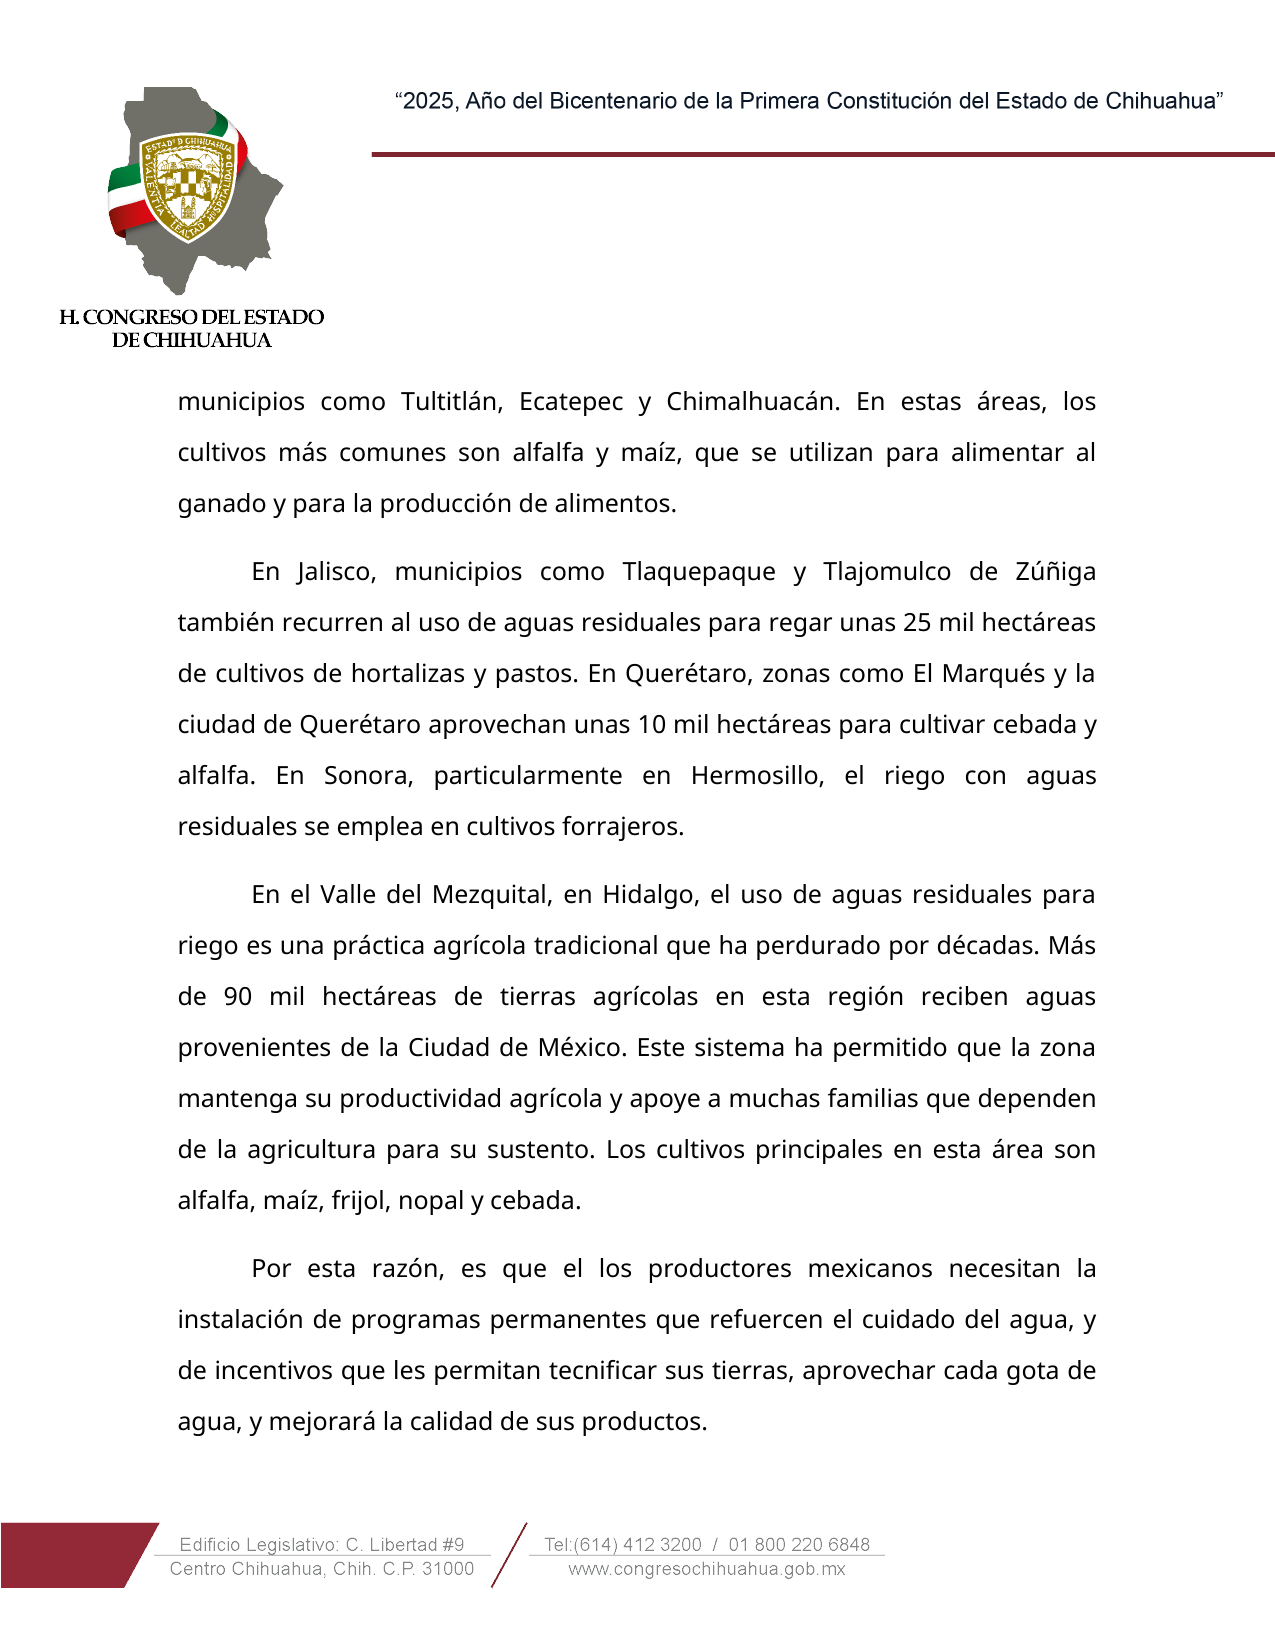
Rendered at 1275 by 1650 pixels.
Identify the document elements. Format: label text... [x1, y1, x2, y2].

text En el Valle del Mezquital, en Hidalgo, el uso de aguas residuales para riego es una práctica agrícola tradicional que ha perdurado por décadas. Más de 90 mil hectáreas de tierras agrícolas en esta región reciben aguas provenientes de la Ciudad de México. Este sistema ha permitido que la zona mantenga su productividad agrícola y apoye a muchas familias que dependen de la agricultura para su sustento. Los cultivos principales en esta área son alfalfa, maíz, frijol, nopal y cebada. [177, 877, 1098, 1217]
text En Jalisco, municipios como Tlaquepaque y Tlajomulco de Zúñiga también recurren al uso de aguas residuales para regar unas 25 mil hectáreas de cultivos de hortalizas y pastos. En Querétaro, zonas como El Marqués y la ciudad de Querétaro aprovechan unas 10 mil hectáreas para cultivar cebada y alfalfa. En Sonora, particularmente en Hermosillo, el riego con aguas residuales se emplea en cultivos forrajeros. [177, 554, 1098, 843]
text Por esta razón, es que el los productores mexicanos necesitan la instalación de programas permanentes que refuercen el cuidado del agua, y de incentivos que les permitan tecnificar sus tierras, aprovechar cada gota de agua, y mejorará la calidad de sus productos. [177, 1251, 1098, 1438]
picture [0, 0, 1275, 1650]
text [177, 384, 1098, 520]
